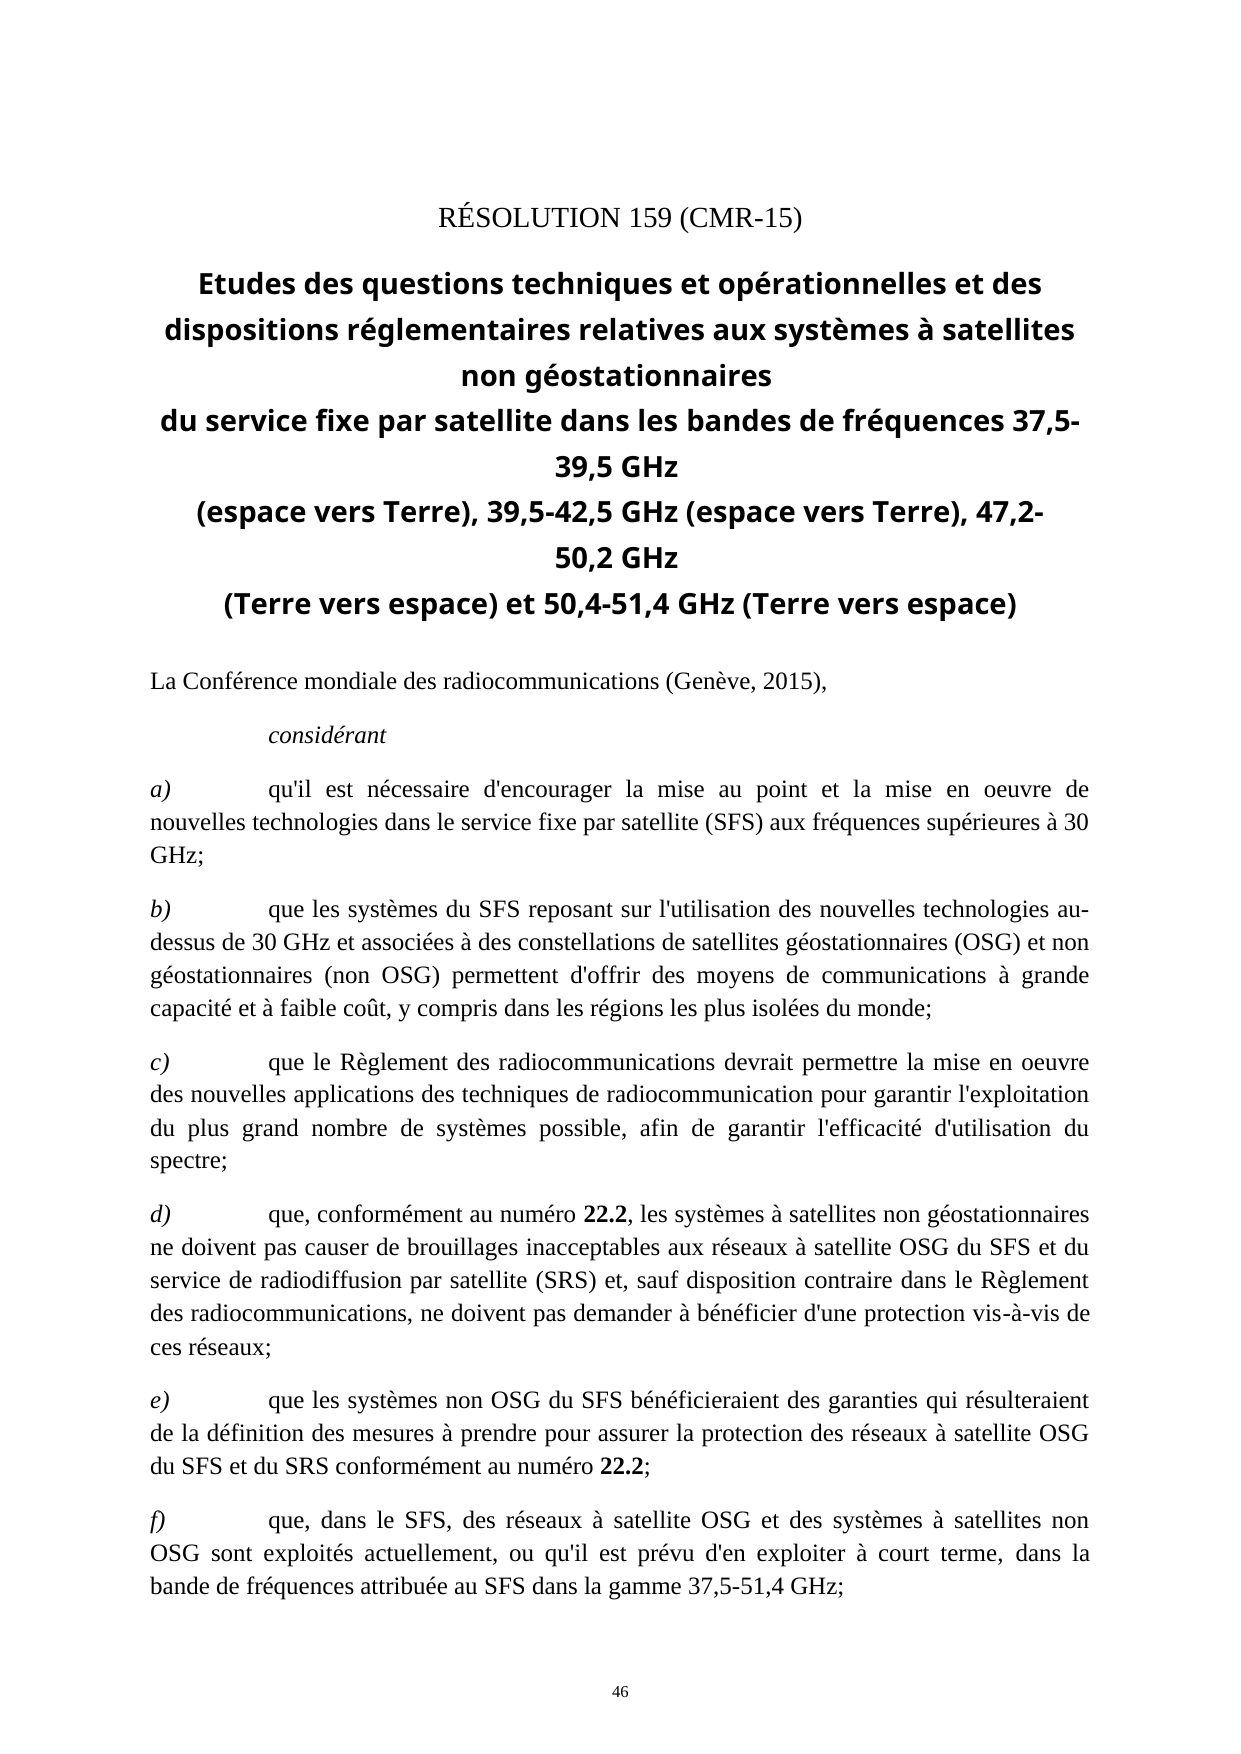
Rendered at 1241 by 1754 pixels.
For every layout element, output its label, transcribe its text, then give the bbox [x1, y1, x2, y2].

title Etudes des questions techniques et opérationnelles et des dispositions réglementaires relatives aux systèmes à satellites non géostationnaires du service fixe par satellite dans les bandes de fréquences 37,5-39,5 GHz (espace vers Terre), 39,5-42,5 GHz (espace vers Terre), 47,2-50,2 GHz (Terre vers espace) et 50,4-51,4 GHz (Terre vers espace) [150, 263, 1090, 623]
text La Conférence mondiale des radiocommunications (Genève, 2015), [150, 666, 1090, 695]
text c) que le Règlement des radiocommunications devrait permettre la mise en oeuvre des nouvelles applications des techniques de radiocommunication pour garantir l'exploitation du plus grand nombre de systèmes possible, afin de garantir l'efficacité d'utilisation du spectre; [150, 1047, 1090, 1174]
text RÉSOLUTION 159 (CMR-15) [150, 200, 1090, 233]
text b) que les systèmes du SFS reposant sur l'utilisation des nouvelles technologies au-dessus de 30 GHz et associées à des constellations de satellites géostationnaires (OSG) et non géostationnaires (non OSG) permettent d'offrir des moyens de communications à grande capacité et à faible coût, y compris dans les régions les plus isolées du monde; [150, 894, 1090, 1021]
text a) qu'il est nécessaire d'encourager la mise au point et la mise en oeuvre de nouvelles technologies dans le service fixe par satellite (SFS) aux fréquences supérieures à 30 GHz; [150, 774, 1090, 868]
text e) que les systèmes non OSG du SFS bénéficieraient des garanties qui résulteraient de la définition des mesures à prendre pour assurer la protection des réseaux à satellite OSG du SFS et du SRS conformément au numéro 22.2; [150, 1385, 1090, 1480]
text f) que, dans le SFS, des réseaux à satellite OSG et des systèmes à satellites non OSG sont exploités actuellement, ou qu'il est prévu d'en exploiter à court terme, dans la bande de fréquences attribuée au SFS dans la gamme 37,5-51,4 GHz; [150, 1505, 1090, 1600]
text d) que, conformément au numéro 22.2, les systèmes à satellites non géostationnaires ne doivent pas causer de brouillages inacceptables aux réseaux à satellite OSG du SFS et du service de radiodiffusion par satellite (SRS) et, sauf disposition contraire dans le Règlement des radiocommunications, ne doivent pas demander à bénéficier d'une protection vis-à-vis de ces réseaux; [150, 1199, 1090, 1360]
text considérant [268, 720, 1090, 749]
